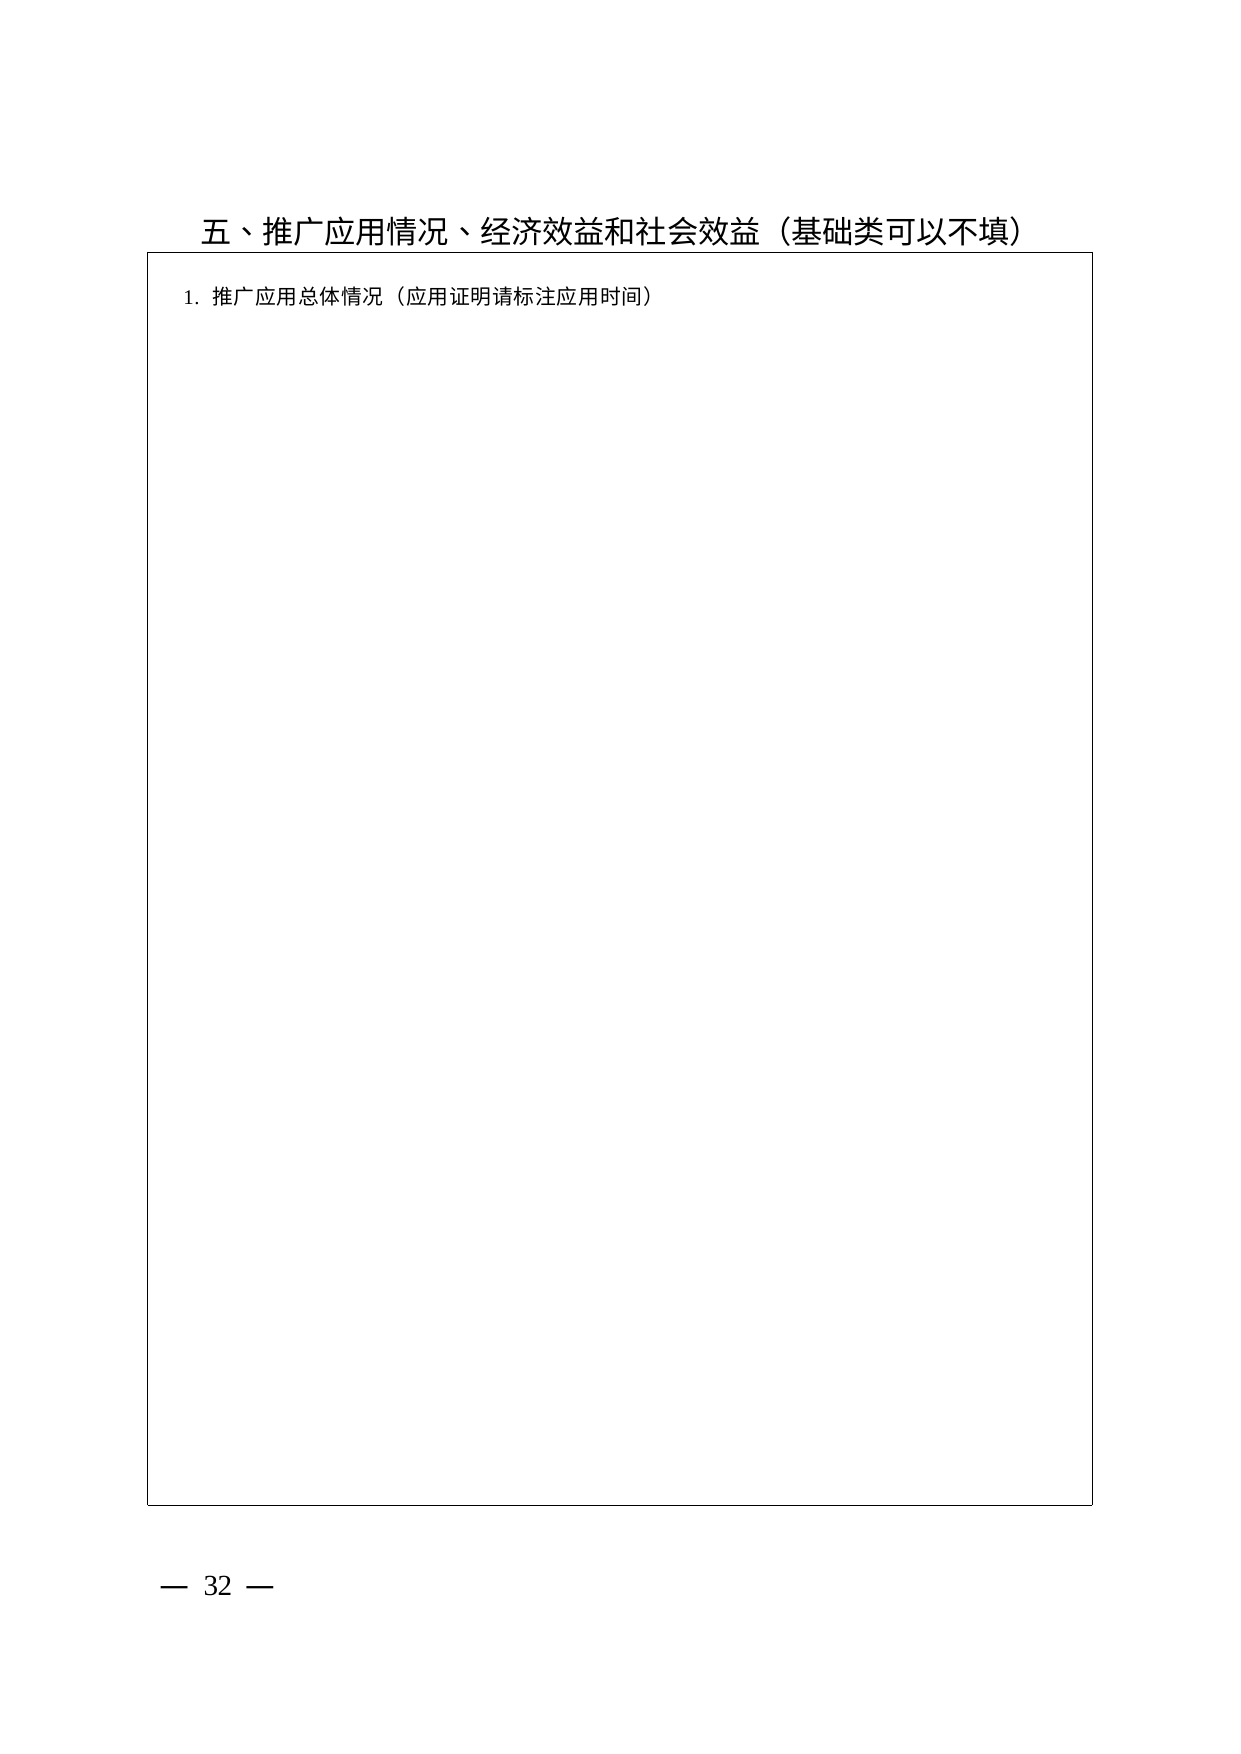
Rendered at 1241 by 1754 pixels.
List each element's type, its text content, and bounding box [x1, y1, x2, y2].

text 五、推广应用情况、经济效益和社会效益（基础类可以不填） [200, 210, 1092, 252]
table_header 1. 推广应用总体情况（应用证明请标注应用时间） [148, 253, 1092, 1505]
